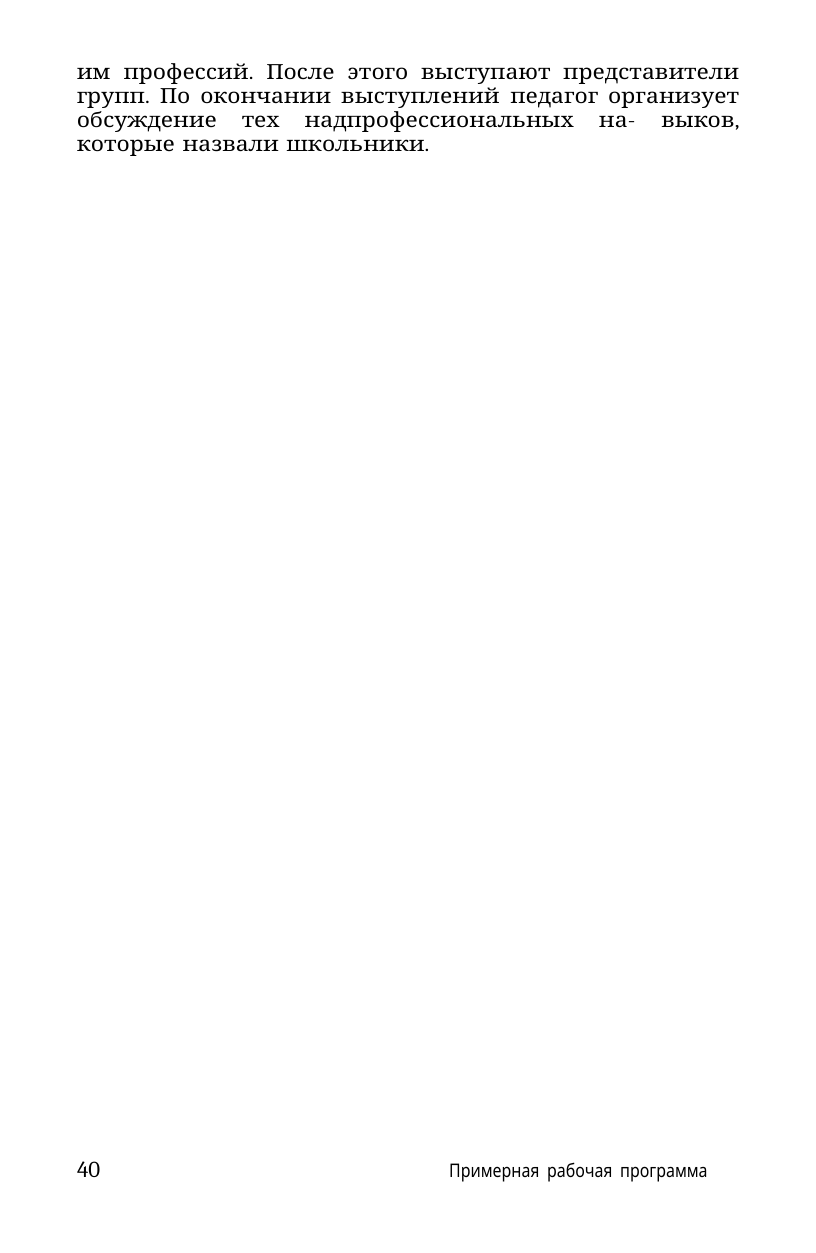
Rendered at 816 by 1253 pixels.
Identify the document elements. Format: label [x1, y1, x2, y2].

text [77, 60, 739, 157]
